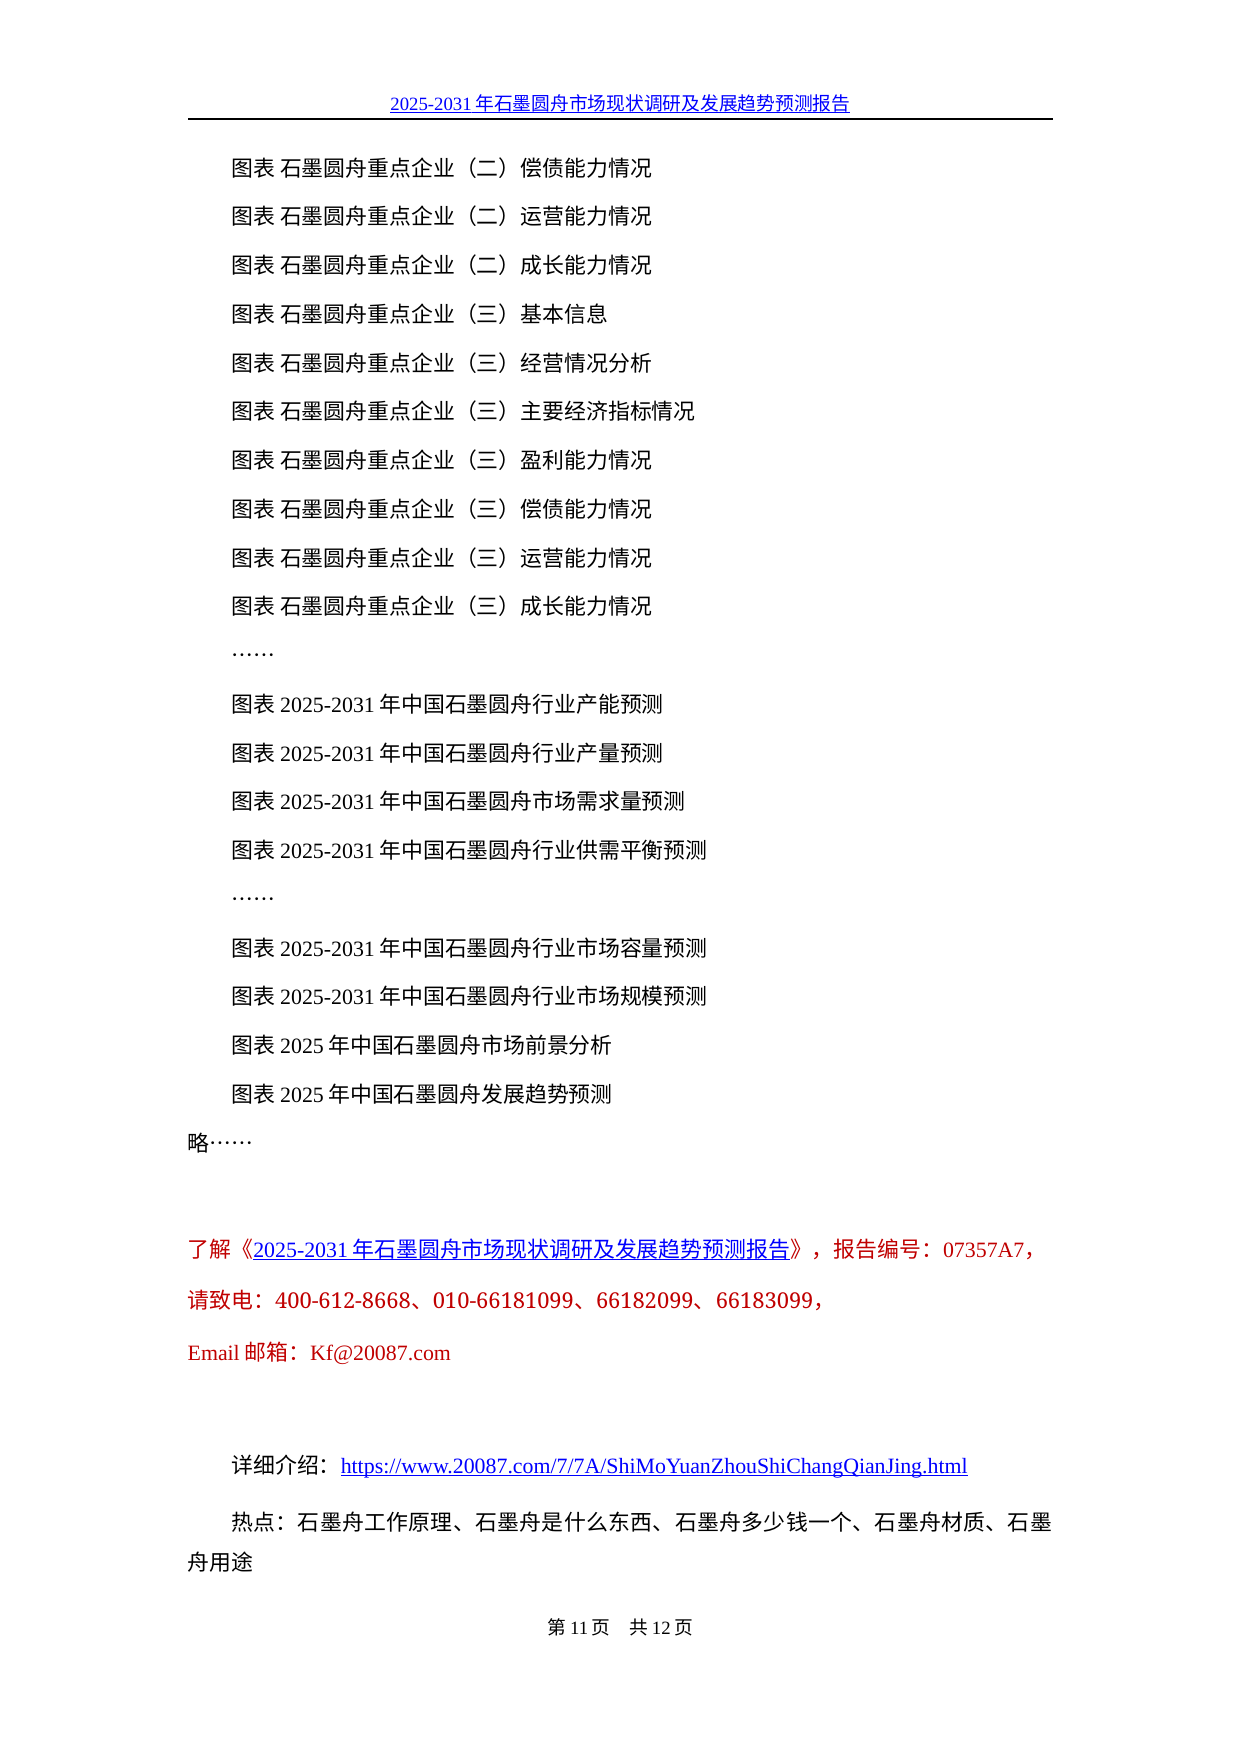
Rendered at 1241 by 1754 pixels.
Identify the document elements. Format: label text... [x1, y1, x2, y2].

text 详细介绍：https://www.20087.com/7/7A/ShiMoYuanZhouShiChangQianJing.html [187, 1448, 1053, 1480]
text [187, 150, 1053, 1158]
text Email邮箱：Kf@20087.com [187, 1335, 1053, 1367]
text 了解《2025-2031年石墨圆舟市场现状调研及发展趋势预测报告》，报告编号：07357A7， [187, 1232, 1053, 1264]
text 热点：石墨舟工作原理、石墨舟是什么东西、石墨舟多少钱一个、石墨舟材质、石墨舟用途 [187, 1504, 1053, 1577]
text 请致电：400-612-8668、010-66181099、66182099、66183099， [187, 1283, 1053, 1316]
